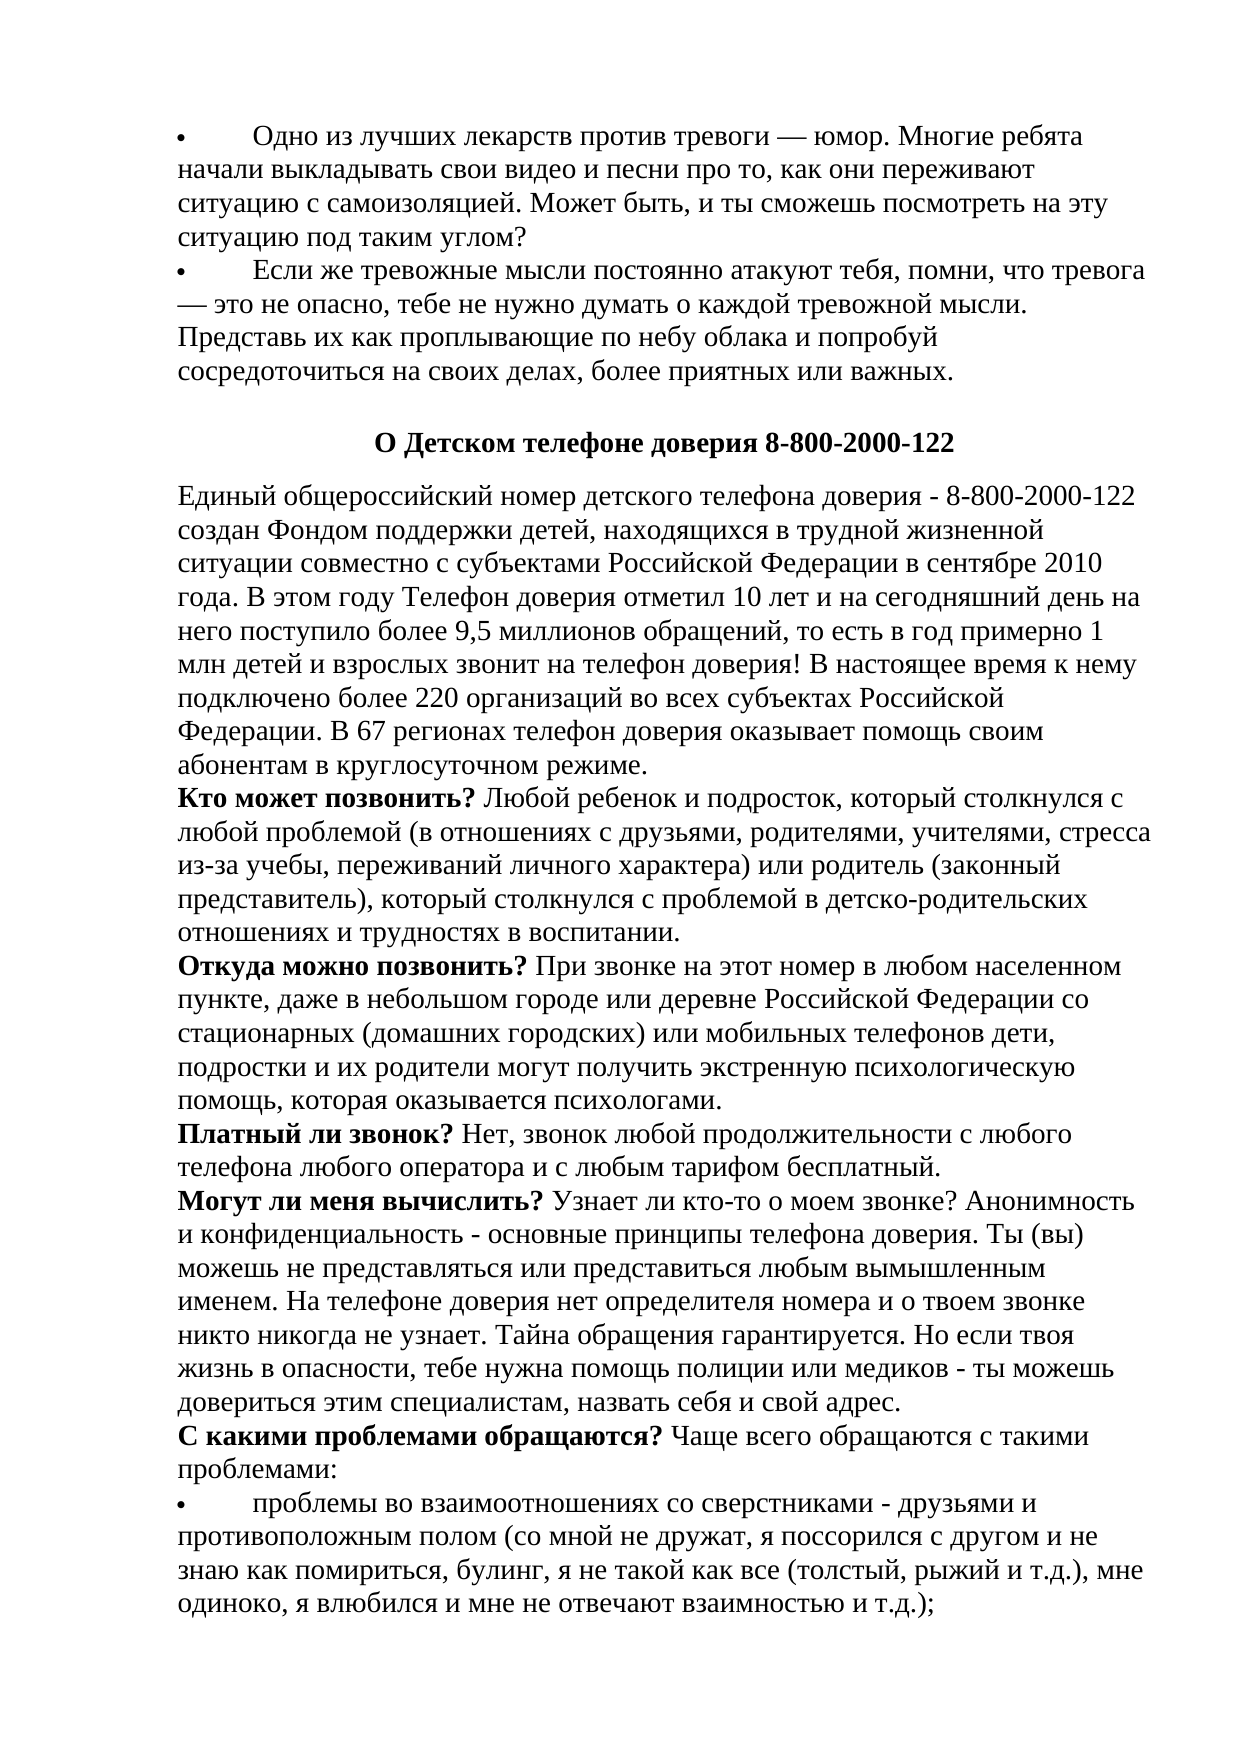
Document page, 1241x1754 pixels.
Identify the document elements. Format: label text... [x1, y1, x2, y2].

text О Детском телефоне доверия 8-800-2000-122 [177, 425, 1152, 459]
list проблемы во взаимоотношениях со сверстниками - друзьями и противоположным полом (со мной не дружат, я поссорился с другом и не знаю как помириться, булинг, я не такой как все (толстый, рыжий и т.д.), мне одиноко, я влюбился и мне не отвечают взаимностью и т.д.); [177, 1485, 1152, 1619]
text С какими проблемами обращаются? Чаще всего обращаются с такими проблемами: [177, 1418, 1152, 1485]
list Если же тревожные мысли постоянно атакуют тебя, помни, что тревога — это не опасно, тебе не нужно думать о каждой тревожной мысли. Представь их как проплывающие по небу облака и попробуй сосредоточиться на своих делах, более приятных или важных. [177, 252, 1152, 386]
text Могут ли меня вычислить? Узнает ли кто-то о моем звонке? Анонимность и конфиденциальность - основные принципы телефона доверия. Ты (вы) можешь не представляться или представиться любым вымышленным именем. На телефоне доверия нет определителя номера и о твоем звонке никто никогда не узнает. Тайна обращения гарантируется. Но если твоя жизнь в опасности, тебе нужна помощь полиции или медиков - ты можешь довериться этим специалистам, назвать себя и свой адрес. [177, 1183, 1152, 1418]
text Кто может позвонить? Любой ребенок и подросток, который столкнулся с любой проблемой (в отношениях с друзьями, родителями, учителями, стресса из-за учебы, переживаний личного характера) или родитель (законный представитель), который столкнулся с проблемой в детско-родительских отношениях и трудностях в воспитании. [177, 780, 1152, 948]
text Единый общероссийский номер детского телефона доверия - 8-800-2000-122 создан Фондом поддержки детей, находящихся в трудной жизненной ситуации совместно с субъектами Российской Федерации в сентябре 2010 года. В этом году Телефон доверия отметил 10 лет и на сегодняшний день на него поступило более 9,5 миллионов обращений, то есть в год примерно 1 млн детей и взрослых звонит на телефон доверия! В настоящее время к нему подключено более 220 организаций во всех субъектах Российской Федерации. В 67 регионах телефон доверия оказывает помощь своим абонентам в круглосуточном режиме. [177, 478, 1152, 780]
text Откуда можно позвонить? При звонке на этот номер в любом населенном пункте, даже в небольшом городе или деревне Российской Федерации со стационарных (домашних городских) или мобильных телефонов дети, подростки и их родители могут получить экстренную психологическую помощь, которая оказывается психологами. [177, 948, 1152, 1116]
text Платный ли звонок? Нет, звонок любой продолжительности с любого телефона любого оператора и с любым тарифом бесплатный. [177, 1116, 1152, 1183]
list Одно из лучших лекарств против тревоги — юмор. Многие ребята начали выкладывать свои видео и песни про то, как они переживают ситуацию с самоизоляцией. Может быть, и ты сможешь посмотреть на эту ситуацию под таким углом? [177, 118, 1152, 252]
